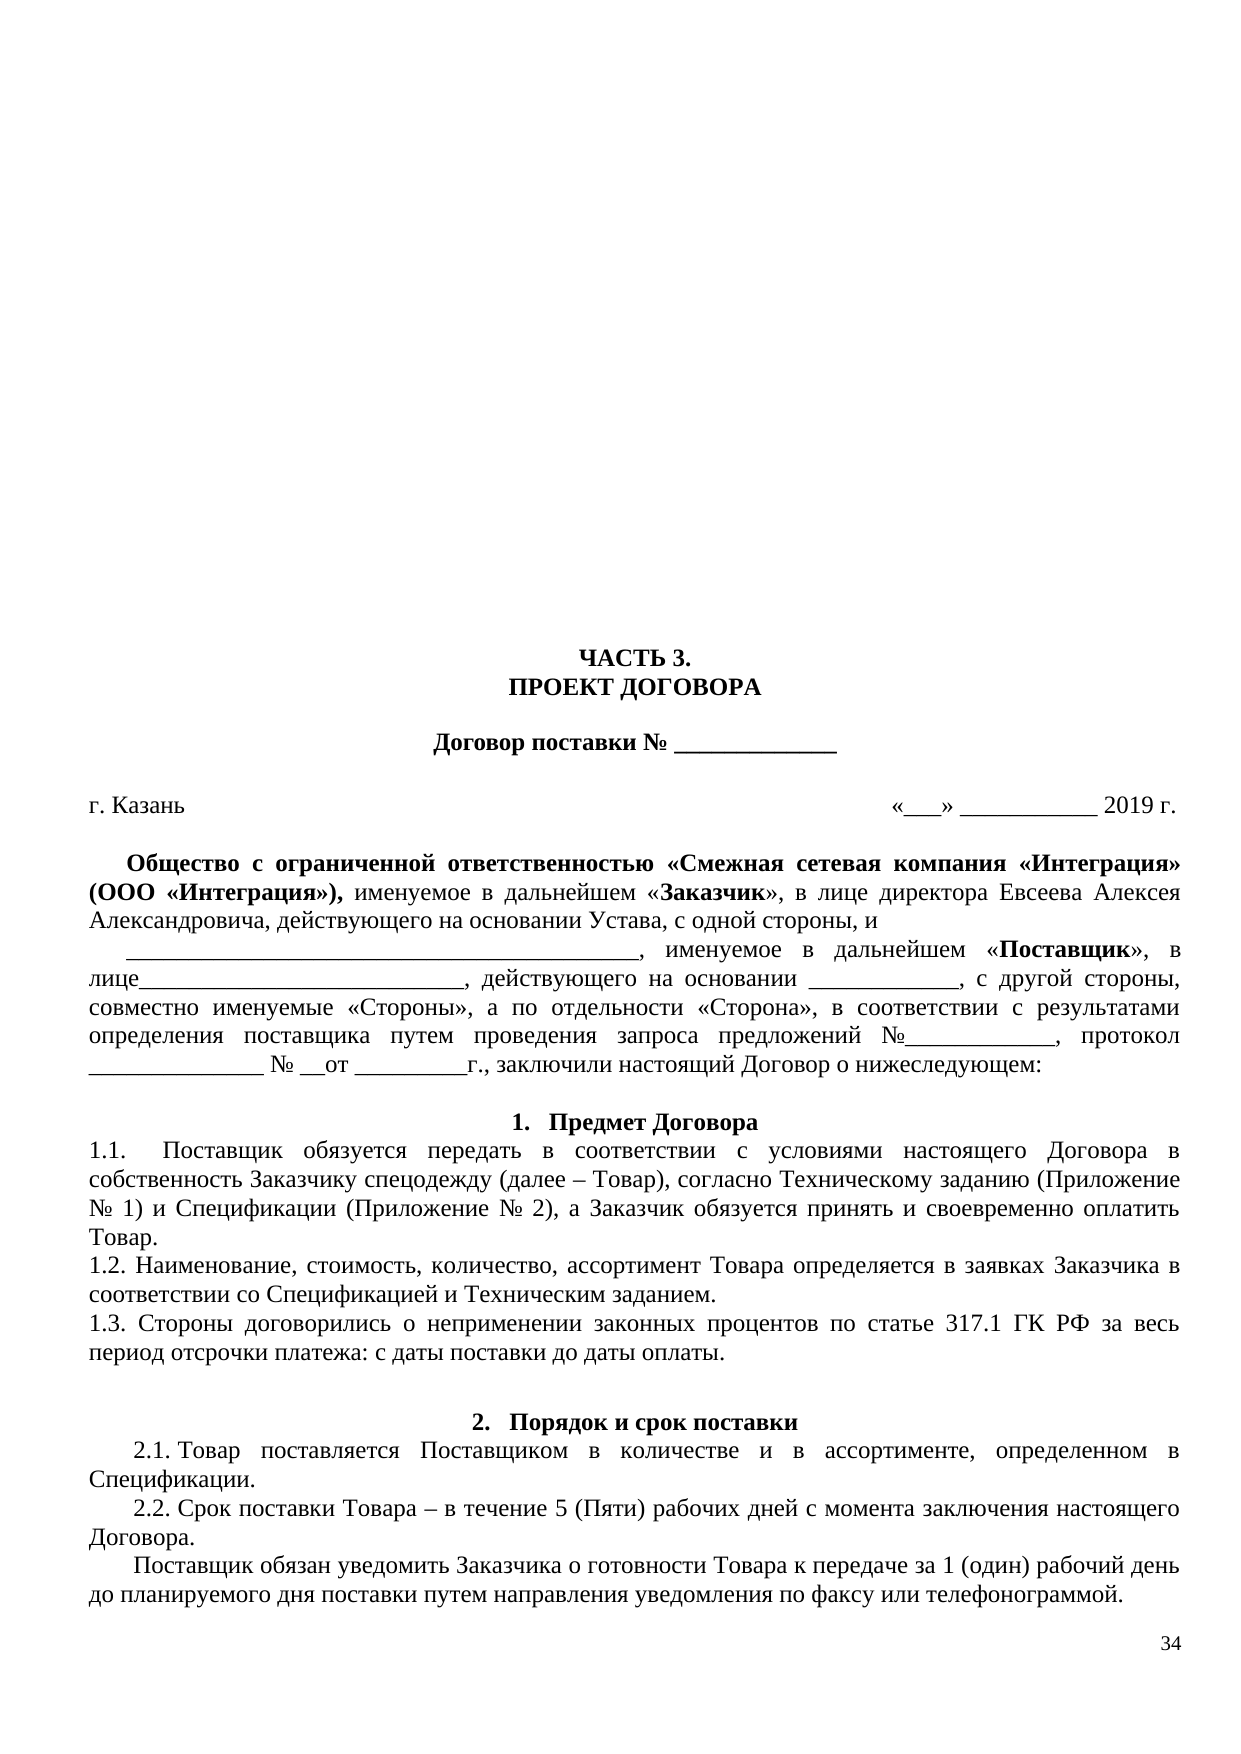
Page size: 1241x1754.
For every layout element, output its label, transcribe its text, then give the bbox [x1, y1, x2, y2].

text г. Казань «___» ___________ 2019 г. [89, 790, 1181, 819]
text 1.3. Стороны договорились о неприменении законных процентов по статье 317.1 ГК РФ за весь период отсрочки платежа: с даты поставки до даты оплаты. [89, 1308, 1181, 1365]
text _________________________________________, именуемое в дальнейшем «Поставщик», в лице__________________________, действующего на основании ____________, с другой стороны, совместно именуемые «Стороны», а по отдельности «Сторона», в соответствии с результатами определения поставщика путем проведения запроса предложений №____________, протокол ______________ № __от _________г., заключили настоящий Договор о нижеследующем: [89, 934, 1181, 1078]
list Поставщик обязуется передать в соответствии с условиями настоящего Договора в собственность Заказчику спецодежду (далее – Товар), согласно Техническому заданию (Приложение № 1) и Спецификации (Приложение № 2), а Заказчик обязуется принять и своевременно оплатить Товар. [89, 1135, 1181, 1250]
text ЧАСТЬ 3. [89, 643, 1181, 672]
title Договор поставки № _____________ [89, 727, 1181, 755]
text ПРОЕКТ ДОГОВОРА [89, 672, 1181, 700]
text 1.2. Наименование, стоимость, количество, ассортимент Товара определяется в заявках Заказчика в соответствии со Спецификацией и Техническим заданием. [89, 1250, 1181, 1308]
list Срок поставки Товара – в течение 5 (Пяти) рабочих дней с момента заключения настоящего Договора. [89, 1493, 1181, 1550]
text Поставщик обязан уведомить Заказчика о готовности Товара к передаче за 1 (один) рабочий день до планируемого дня поставки путем направления уведомления по факсу или телефонограммой. [89, 1550, 1181, 1608]
list Предмет Договора [89, 1107, 1181, 1135]
text Общество с ограниченной ответственностью «Смежная сетевая компания «Интеграция» (ООО «Интеграция»), именуемое в дальнейшем «Заказчик», в лице директора Евсеева Алексея Александровича, действующего на основании Устава, с одной стороны, и [89, 848, 1181, 934]
list Порядок и срок поставки [89, 1407, 1181, 1435]
list Товар поставляется Поставщиком в количестве и в ассортименте, определенном в Спецификации. [89, 1435, 1181, 1493]
